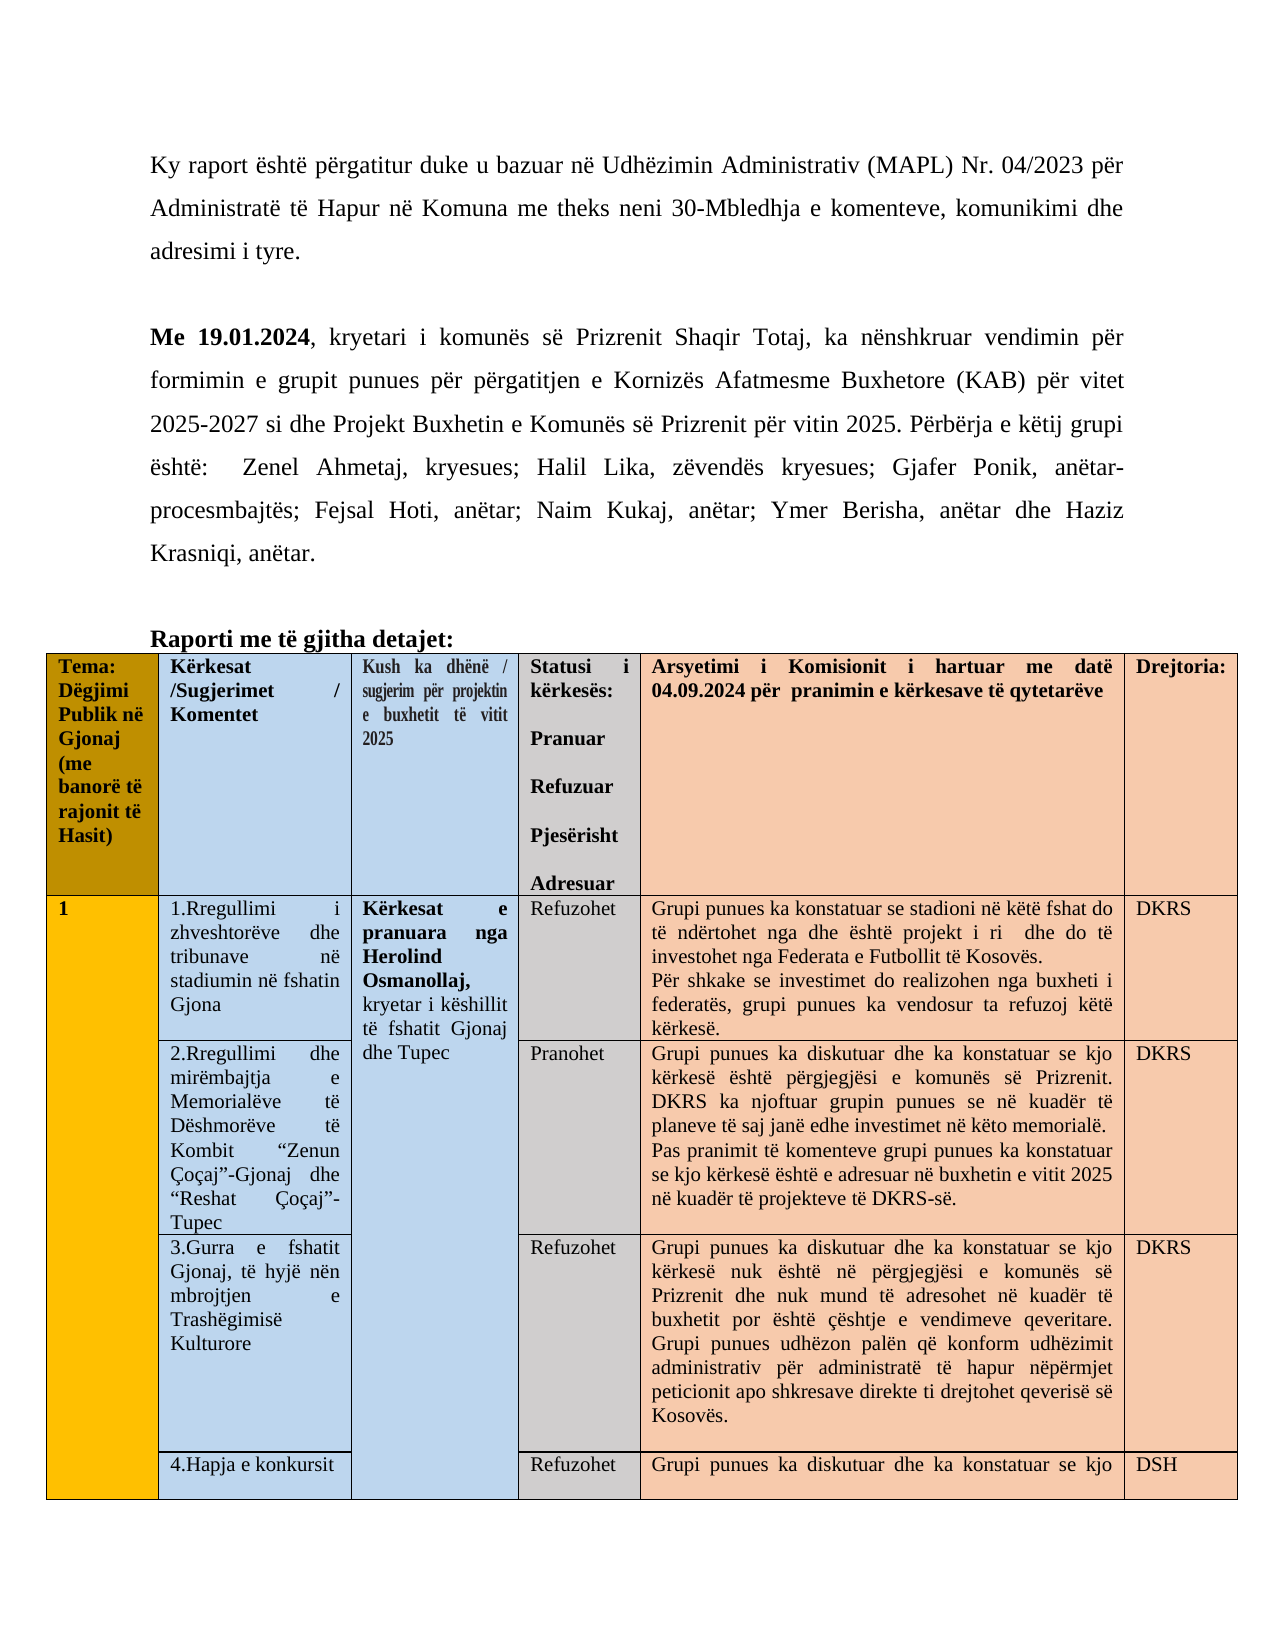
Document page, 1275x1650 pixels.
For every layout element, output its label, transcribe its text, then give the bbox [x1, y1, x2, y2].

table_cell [159, 1453, 351, 1499]
table_cell Refuzohet [519, 896, 640, 1040]
table_header Arsyetimi i Komisionit i hartuar me datë 04.09.2024 për pranimin e kërkesave të qytetarëve [641, 654, 1124, 895]
table_cell DKRS [1125, 896, 1237, 1040]
table_cell Refuzohet [519, 1235, 640, 1451]
table_cell 1 [47, 896, 158, 1499]
text Ky raport është përgatitur duke u bazuar në Udhëzimin Administrativ (MAPL) Nr. 04/2023 për Administratë të Hapur në Komuna me theks neni 30-Mbledhja e komenteve, komunikimi dhe adresimi i tyre. [150, 150, 1125, 265]
table_cell Grupi punues ka diskutuar dhe ka konstatuar se kjo kërkesë nuk është në përgjegjësi e komunës së Prizrenit dhe nuk mund të adresohet në kuadër të buxhetit por është çështje e vendimeve qeveritare. Grupi punues udhëzon palën që konform udhëzimit administrativ për administratë të hapur nëpërmjet peticionit apo shkresave direkte ti drejtohet qeverisë së Kosovës. [641, 1235, 1124, 1451]
table_cell Pranohet [519, 1041, 640, 1234]
text Me 19.01.2024, kryetari i komunës së Prizrenit Shaqir Totaj, ka nënshkruar vendimin për formimin e grupit punues për përgatitjen e Kornizës Afatmesme Buxhetore (KAB) për vitet 2025-2027 si dhe Projekt Buxhetin e Komunës së Prizrenit për vitin 2025. Përbërja e këtij grupi është: Zenel Ahmetaj, kryesues; Halil Lika, zëvendës kryesues; Gjafer Ponik, anëtar-procesmbajtës; Fejsal Hoti, anëtar; Naim Kukaj, anëtar; Ymer Berisha, anëtar dhe Haziz Krasniqi, anëtar. [150, 322, 1125, 567]
table_cell 3.Gurra e fshatit Gjonaj, të hyjë nën mbrojtjen e Trashëgimisë Kulturore [159, 1235, 351, 1451]
text Raporti me të gjitha detajet: [150, 624, 1125, 653]
table_cell Refuzohet [519, 1453, 640, 1499]
table_cell Grupi punues ka konstatuar se stadioni në këtë fshat do të ndërtohet nga dhe është projekt i ri dhe do të investohet nga Federata e Futbollit të Kosovës. Për shkake se investimet do realizohen nga buxheti i federatës, grupi punues ka vendosur ta refuzoj këtë kërkesë. [641, 896, 1124, 1040]
table_cell 1.Rregullimi i zhveshtorëve dhe tribunave në stadiumin në fshatin Gjona [159, 896, 351, 1040]
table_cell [641, 1453, 1124, 1499]
table_cell Grupi punues ka diskutuar dhe ka konstatuar se kjo kërkesë është përgjegjësi e komunës së Prizrenit. DKRS ka njoftuar grupin punues se në kuadër të planeve të saj janë edhe investimet në këto memorialë. Pas pranimit të komenteve grupi punues ka konstatuar se kjo kërkesë është e adresuar në buxhetin e vitit 2025 në kuadër të projekteve të DKRS-së. [641, 1041, 1124, 1234]
table_cell DKRS [1125, 1041, 1237, 1234]
table_cell Kërkesat e pranuara nga Herolind Osmanollaj, kryetar i këshillit të fshatit Gjonaj dhe Tupec [352, 896, 518, 1499]
table_cell DKRS [1125, 1235, 1237, 1451]
table_cell 2.Rregullimi dhe mirëmbajtja e Memorialëve të Dëshmorëve të Kombit “Zenun Çoçaj”-Gjonaj dhe “Reshat Çoçaj”-Tupec [159, 1041, 351, 1234]
table_header Tema: Dëgjimi Publik në Gjonaj (me banorë të rajonit të Hasit) [47, 654, 158, 895]
table_cell DSH [1125, 1453, 1237, 1499]
table_header Kërkesat /Sugjerimet / Komentet [159, 654, 351, 895]
table_header Kush ka dhënë / sugjerim për projektin e buxhetit të vitit 2025 [352, 654, 518, 895]
table_header Statusi i kërkesës: Pranuar Refuzuar Pjesërisht Adresuar [519, 654, 640, 895]
table_header Drejtoria: [1125, 654, 1237, 895]
